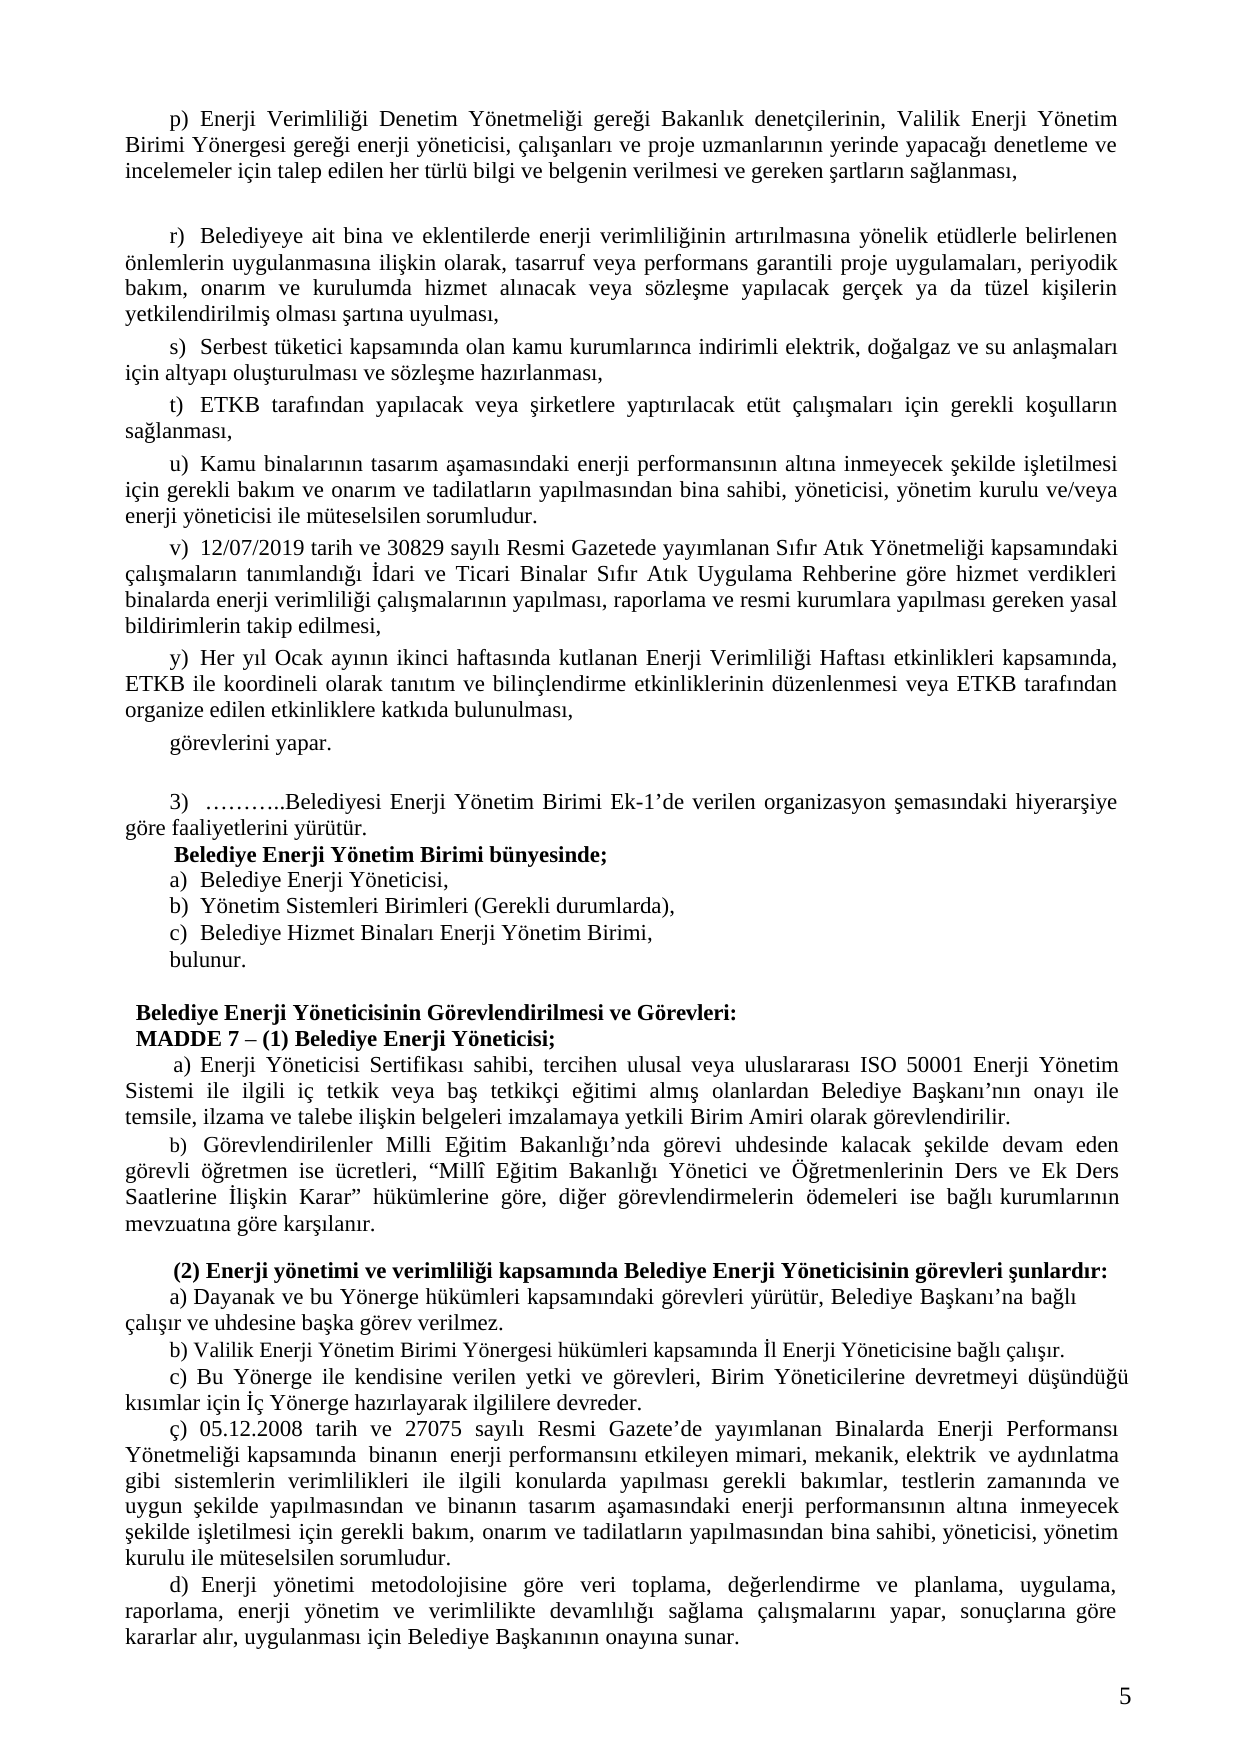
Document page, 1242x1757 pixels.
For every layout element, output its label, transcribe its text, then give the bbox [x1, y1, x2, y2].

list Belediye Hizmet Binaları Enerji Yönetim Birimi, [169, 919, 1131, 946]
text y) Her yıl Ocak ayının ikinci haftasında kutlanan Enerji Verimliliği Haftası etkinlikleri kapsamında, ETKB ile koordineli olarak tanıtım ve bilinçlendirme etkinliklerinin düzenlenmesi veya ETKB tarafından organize edilen etkinliklere katkıda bulunulması, [125, 645, 1119, 723]
text ç) 05.12.2008 tarih ve 27075 sayılı Resmi Gazete’de yayımlanan Binalarda Enerji Performansı Yönetmeliği kapsamında binanın enerji performansını etkileyen mimari, mekanik, elektrik ve aydınlatma gibi sistemlerin verimlilikleri ile ilgili konularda yapılması gerekli bakımlar, testlerin zamanında ve uygun şekilde yapılmasından ve binanın tasarım aşamasındaki enerji performansının altına inmeyecek şekilde işletilmesi için gerekli bakım, onarım ve tadilatların yapılmasından bina sahibi, yöneticisi, yönetim kurulu ile müteselsilen sorumludur. [125, 1416, 1119, 1571]
text p) Enerji Verimliliği Denetim Yönetmeliği gereği Bakanlık denetçilerinin, Valilik Enerji Yönetim Birimi Yönergesi gereği enerji yöneticisi, çalışanları ve proje uzmanlarının yerinde yapacağı denetleme ve incelemeler için talep edilen her türlü bilgi ve belgenin verilmesi ve gereken şartların sağlanması, [125, 106, 1119, 184]
text v) 12/07/2019 tarih ve 30829 sayılı Resmi Gazetede yayımlanan Sıfır Atık Yönetmeliği kapsamındaki çalışmaların tanımlandığı İdari ve Ticari Binalar Sıfır Atık Uygulama Rehberine göre hizmet verdikleri binalarda enerji verimliliği çalışmalarının yapılması, raporlama ve resmi kurumlara yapılması gereken yasal bildirimlerin takip edilmesi, [125, 535, 1119, 638]
text a) Enerji Yöneticisi Sertifikası sahibi, tercihen ulusal veya uluslararası ISO 50001 Enerji Yönetim Sistemi ile ilgili iç tetkik veya baş tetkikçi eğitimi almış olanlardan Belediye Başkanı’nın onayı ile temsile, ilzama ve talebe ilişkin belgeleri imzalamaya yetkili Birim Amiri olarak görevlendirilir. [125, 1052, 1119, 1129]
subtitle (2) Enerji yönetimi ve verimliliği kapsamında Belediye Enerji Yöneticisinin görevleri şunlardır: [173, 1257, 1131, 1283]
text t) ETKB tarafından yapılacak veya şirketlere yaptırılacak etüt çalışmaları için gerekli koşulların sağlanması, [125, 392, 1119, 444]
subtitle Belediye Enerji Yöneticisinin Görevlendirilmesi ve Görevleri: [136, 1000, 1129, 1026]
text r) Belediyeye ait bina ve eklentilerde enerji verimliliğinin artırılmasına yönelik etüdlerle belirlenen önlemlerin uygulanmasına ilişkin olarak, tasarruf veya performans garantili proje uygulamaları, periyodik bakım, onarım ve kurulumda hizmet alınacak veya sözleşme yapılacak gerçek ya da tüzel kişilerin yetkilendirilmiş olması şartına uyulması, [125, 223, 1119, 327]
text a) Dayanak ve bu Yönerge hükümleri kapsamındaki görevleri yürütür, Belediye Başkanı’na bağlı çalışır ve uhdesine başka görev verilmez. [125, 1284, 1077, 1336]
text b) Valilik Enerji Yönetim Birimi Yönergesi hükümleri kapsamında İl Enerji Yöneticisine bağlı çalışır. [125, 1337, 1131, 1362]
text d) Enerji yönetimi metodolojisine göre veri toplama, değerlendirme ve planlama, uygulama, raporlama, enerji yönetim ve verimlilikte devamlılığı sağlama çalışmalarını yapar, sonuçlarına göre kararlar alır, uygulanması için Belediye Başkanının onayına sunar. [125, 1572, 1117, 1649]
text s) Serbest tüketici kapsamında olan kamu kurumlarınca indirimli elektrik, doğalgaz ve su anlaşmaları için altyapı oluşturulması ve sözleşme hazırlanması, [125, 333, 1119, 385]
text bulunur. [169, 946, 1131, 972]
text u) Kamu binalarının tasarım aşamasındaki enerji performansının altına inmeyecek şekilde işletilmesi için gerekli bakım ve onarım ve tadilatların yapılmasından bina sahibi, yöneticisi, yönetim kurulu ve/veya enerji yöneticisi ile müteselsilen sorumludur. [125, 451, 1119, 528]
list Yönetim Sistemleri Birimleri (Gerekli durumlarda), [169, 893, 1131, 919]
text 3) ………..Belediyesi Enerji Yönetim Birimi Ek-1’de verilen organizasyon şemasındaki hiyerarşiye göre faaliyetlerini yürütür. [125, 789, 1119, 841]
list Belediye Enerji Yöneticisi, [169, 867, 1131, 893]
text c) Bu Yönerge ile kendisine verilen yetki ve görevleri, Birim Yöneticilerine devretmeyi düşündüğü kısımlar için İç Yönerge hazırlayarak ilgililere devreder. [125, 1363, 1129, 1415]
text b) Görevlendirilenler Milli Eğitim Bakanlığı’nda görevi uhdesinde kalacak şekilde devam eden görevli öğretmen ise ücretleri, “Millî Eğitim Bakanlığı Yönetici ve Öğretmenlerinin Ders ve Ek Ders Saatlerine İlişkin Karar” hükümlerine göre, diğer görevlendirmelerin ödemeleri ise bağlı kurumlarının mevzuatına göre karşılanır. [125, 1131, 1119, 1236]
subtitle MADDE 7 – (1) Belediye Enerji Yöneticisi; [136, 1026, 1129, 1051]
subtitle Belediye Enerji Yönetim Birimi bünyesinde; [88, 841, 1131, 867]
text görevlerini yapar. [125, 729, 1119, 755]
